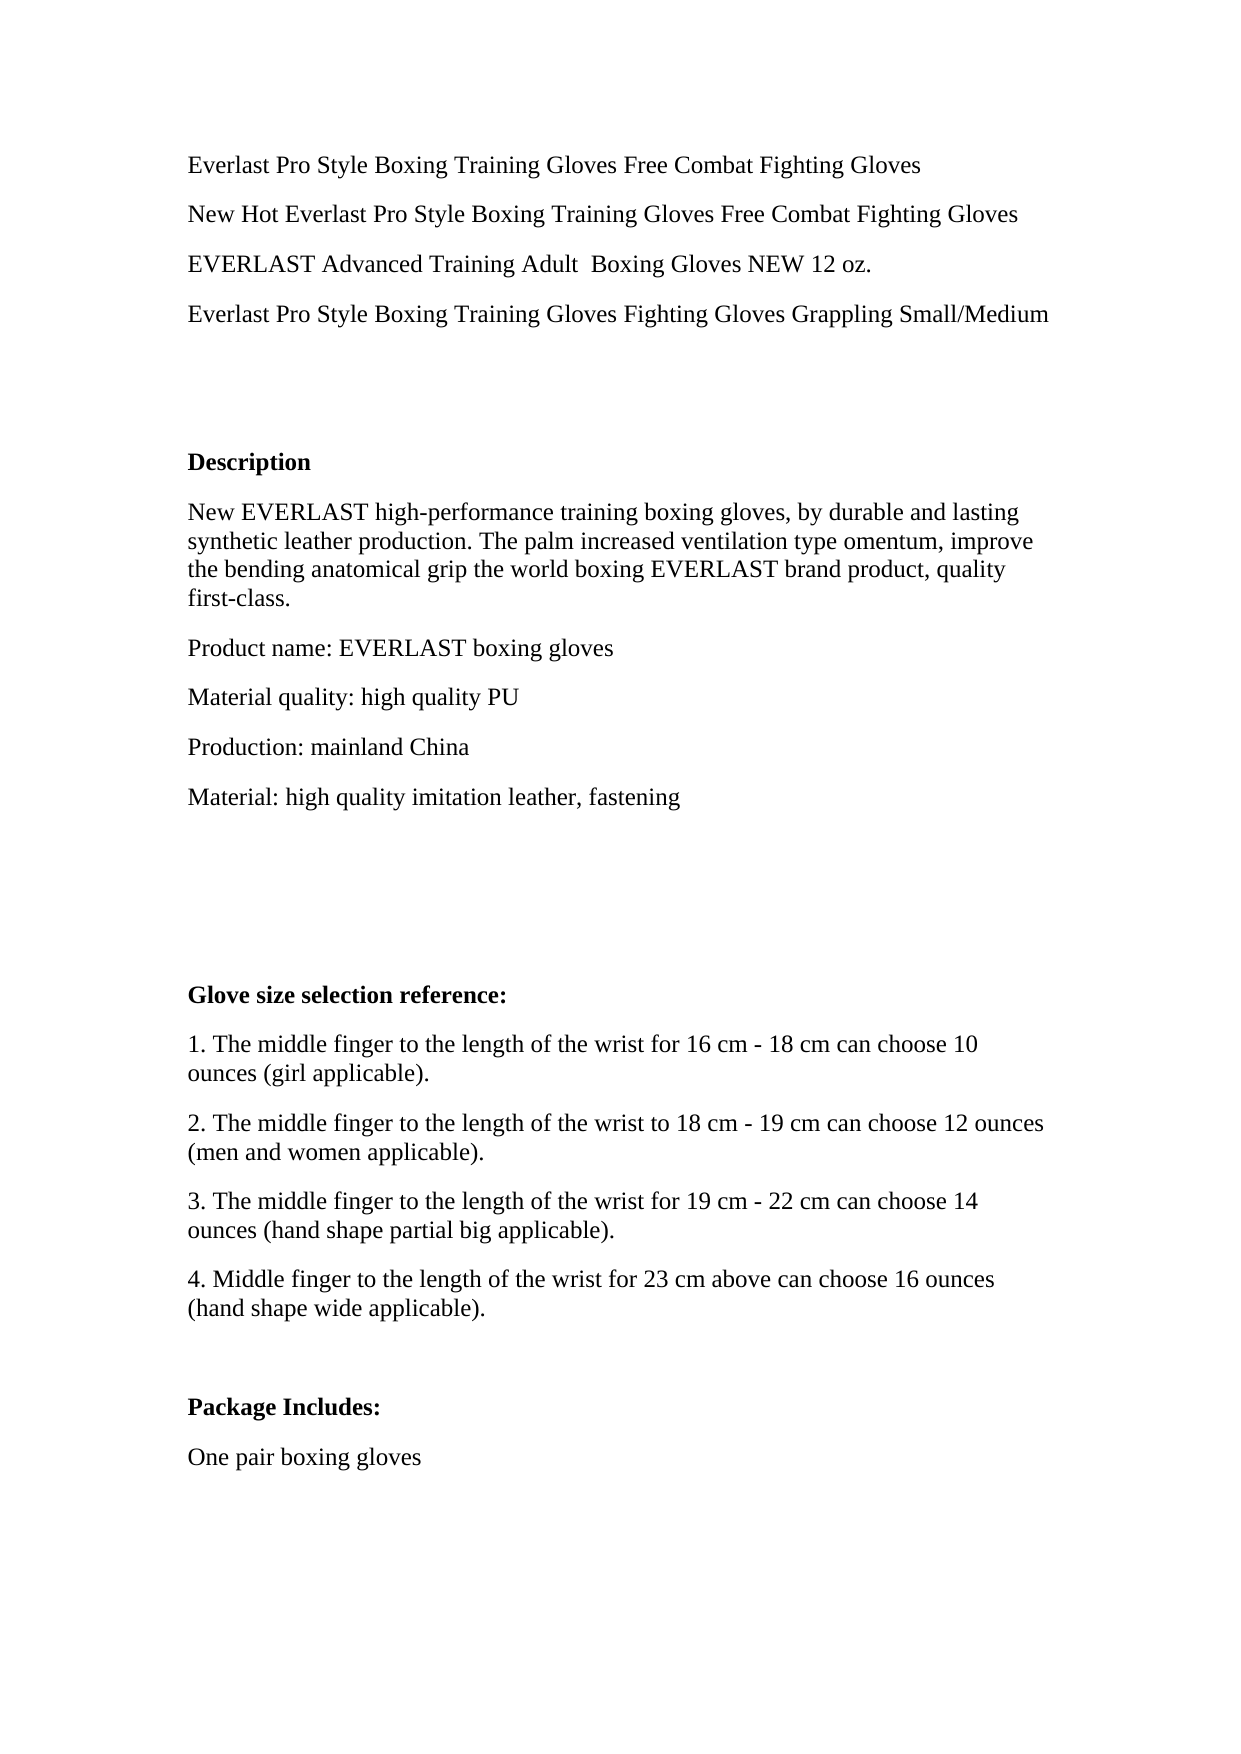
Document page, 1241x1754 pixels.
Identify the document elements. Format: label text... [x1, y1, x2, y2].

text 4. Middle finger to the length of the wrist for 23 cm above can choose 16 ounces (hand shape wide applicable). [187, 1264, 1053, 1322]
text Everlast Pro Style Boxing Training Gloves Free Combat Fighting Gloves [187, 150, 1053, 179]
text Package Includes: [187, 1392, 1053, 1421]
text Everlast Pro Style Boxing Training Gloves Fighting Gloves Grappling Small/Medium [187, 299, 1053, 327]
text Material quality: high quality PU [187, 682, 1053, 711]
text EVERLAST Advanced Training Adult Boxing Gloves NEW 12 oz. [187, 249, 1053, 278]
text One pair boxing gloves [187, 1442, 1053, 1471]
text Material: high quality imitation leather, fastening [187, 782, 1053, 810]
text Glove size selection reference: [187, 980, 1053, 1009]
text 2. The middle finger to the length of the wrist to 18 cm - 19 cm can choose 12 ounces (men and women applicable). [187, 1108, 1053, 1165]
text 3. The middle finger to the length of the wrist for 19 cm - 22 cm can choose 14 ounces (hand shape partial big applicable). [187, 1186, 1053, 1244]
text Production: mainland China [187, 732, 1053, 761]
text Description [187, 447, 1053, 476]
text New EVERLAST high-performance training boxing gloves, by durable and lasting synthetic leather production. The palm increased ventilation type omentum, improve the bending anatomical grip the world boxing EVERLAST brand product, quality first-class. [187, 497, 1053, 612]
text 1. The middle finger to the length of the wrist for 16 cm - 18 cm can choose 10 ounces (girl applicable). [187, 1029, 1053, 1087]
text New Hot Everlast Pro Style Boxing Training Gloves Free Combat Fighting Gloves [187, 199, 1053, 228]
text Product name: EVERLAST boxing gloves [187, 633, 1053, 662]
